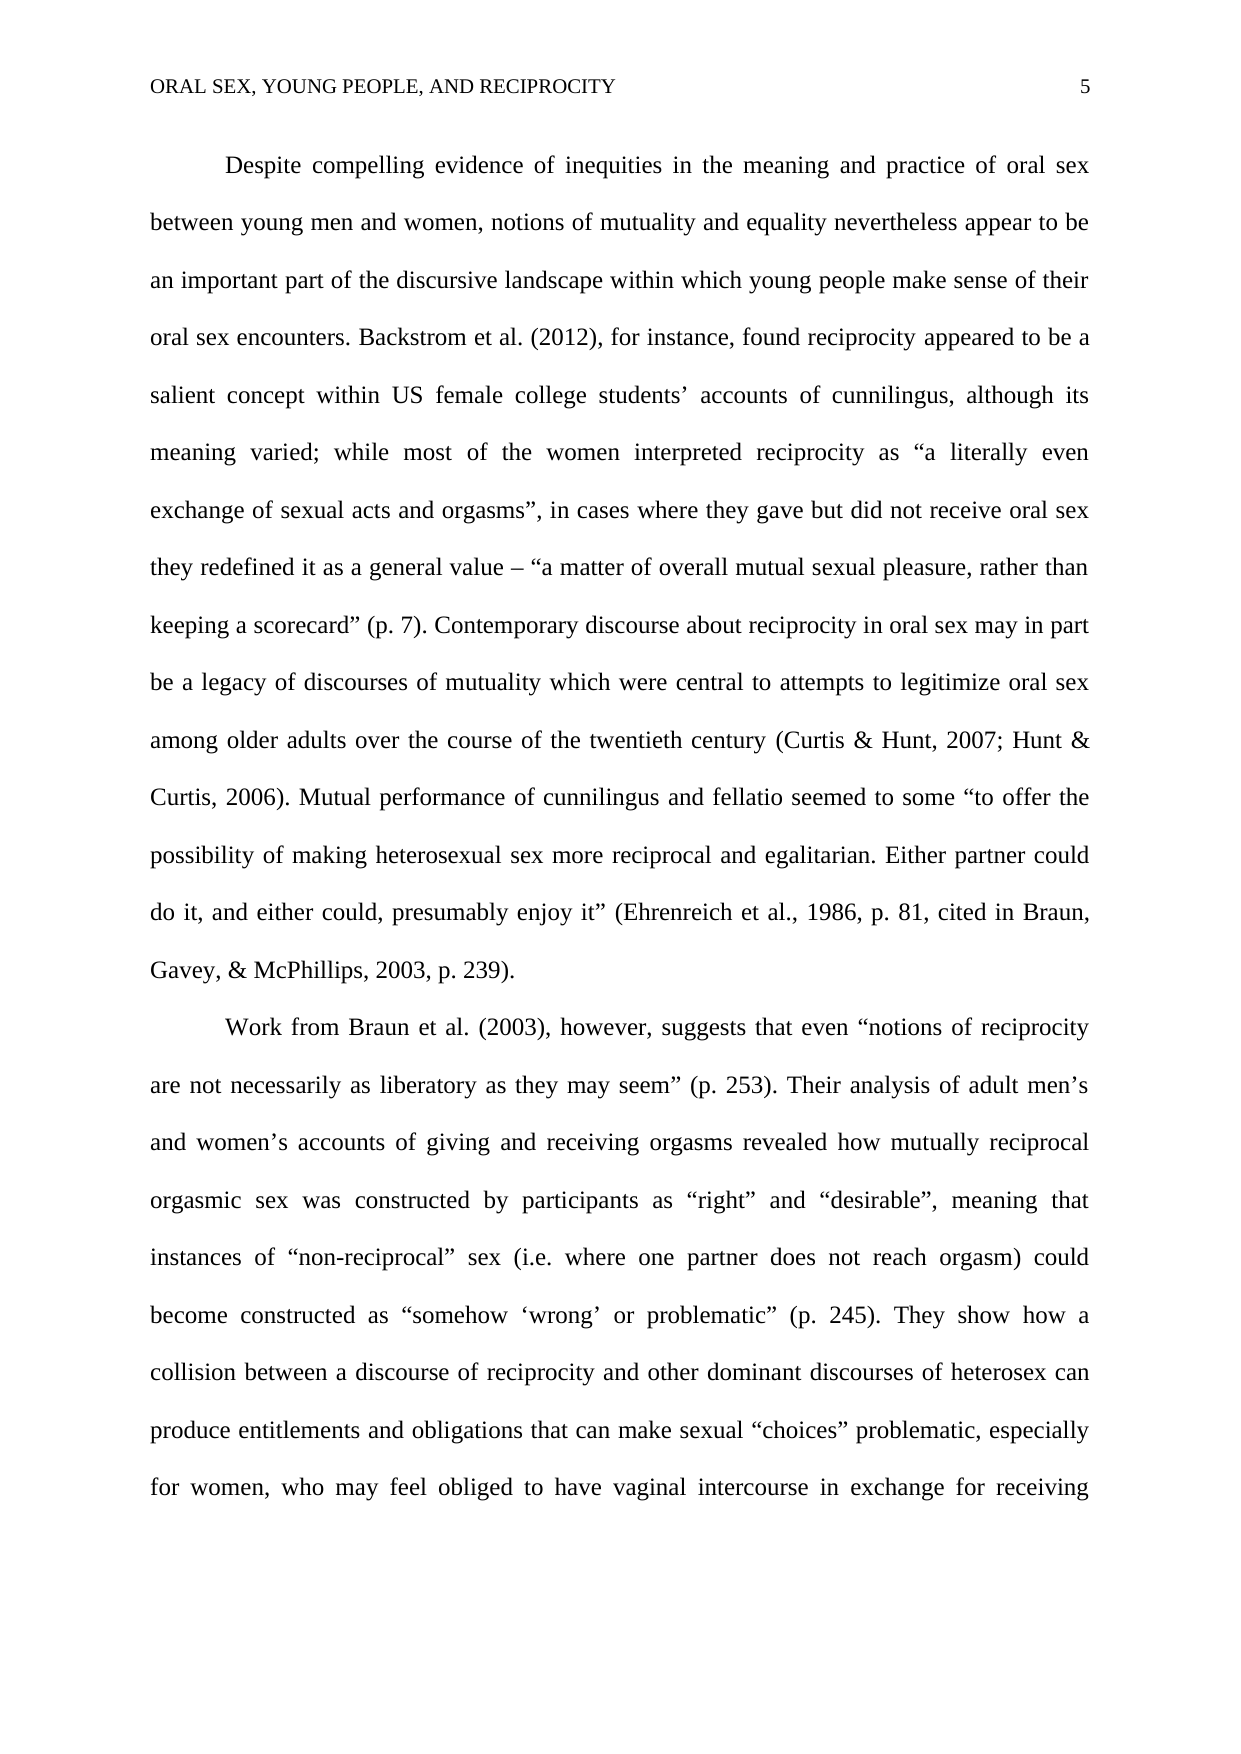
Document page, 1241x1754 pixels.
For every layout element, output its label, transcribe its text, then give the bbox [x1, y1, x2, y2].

text Despite compelling evidence of inequities in the meaning and practice of oral sex between young men and women, notions of mutuality and equality nevertheless appear to be an important part of the discursive landscape within which young people make sense of their oral sex encounters. Backstrom et al. (2012), for instance, found reciprocity appeared to be a salient concept within US female college students’ accounts of cunnilingus, although its meaning varied; while most of the women interpreted reciprocity as “a literally even exchange of sexual acts and orgasms”, in cases where they gave but did not receive oral sex they redefined it as a general value – “a matter of overall mutual sexual pleasure, rather than keeping a scorecard” (p. 7). Contemporary discourse about reciprocity in oral sex may in part be a legacy of discourses of mutuality which were central to attempts to legitimize oral sex among older adults over the course of the twentieth century (Curtis & Hunt, 2007; Hunt & Curtis, 2006). Mutual performance of cunnilingus and fellatio seemed to some “to offer the possibility of making heterosexual sex more reciprocal and egalitarian. Either partner could do it, and either could, presumably enjoy it” (Ehrenreich et al., 1986, p. 81, cited in Braun, Gavey, & McPhillips, 2003, p. 239). [150, 150, 1090, 984]
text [150, 1012, 1090, 1501]
